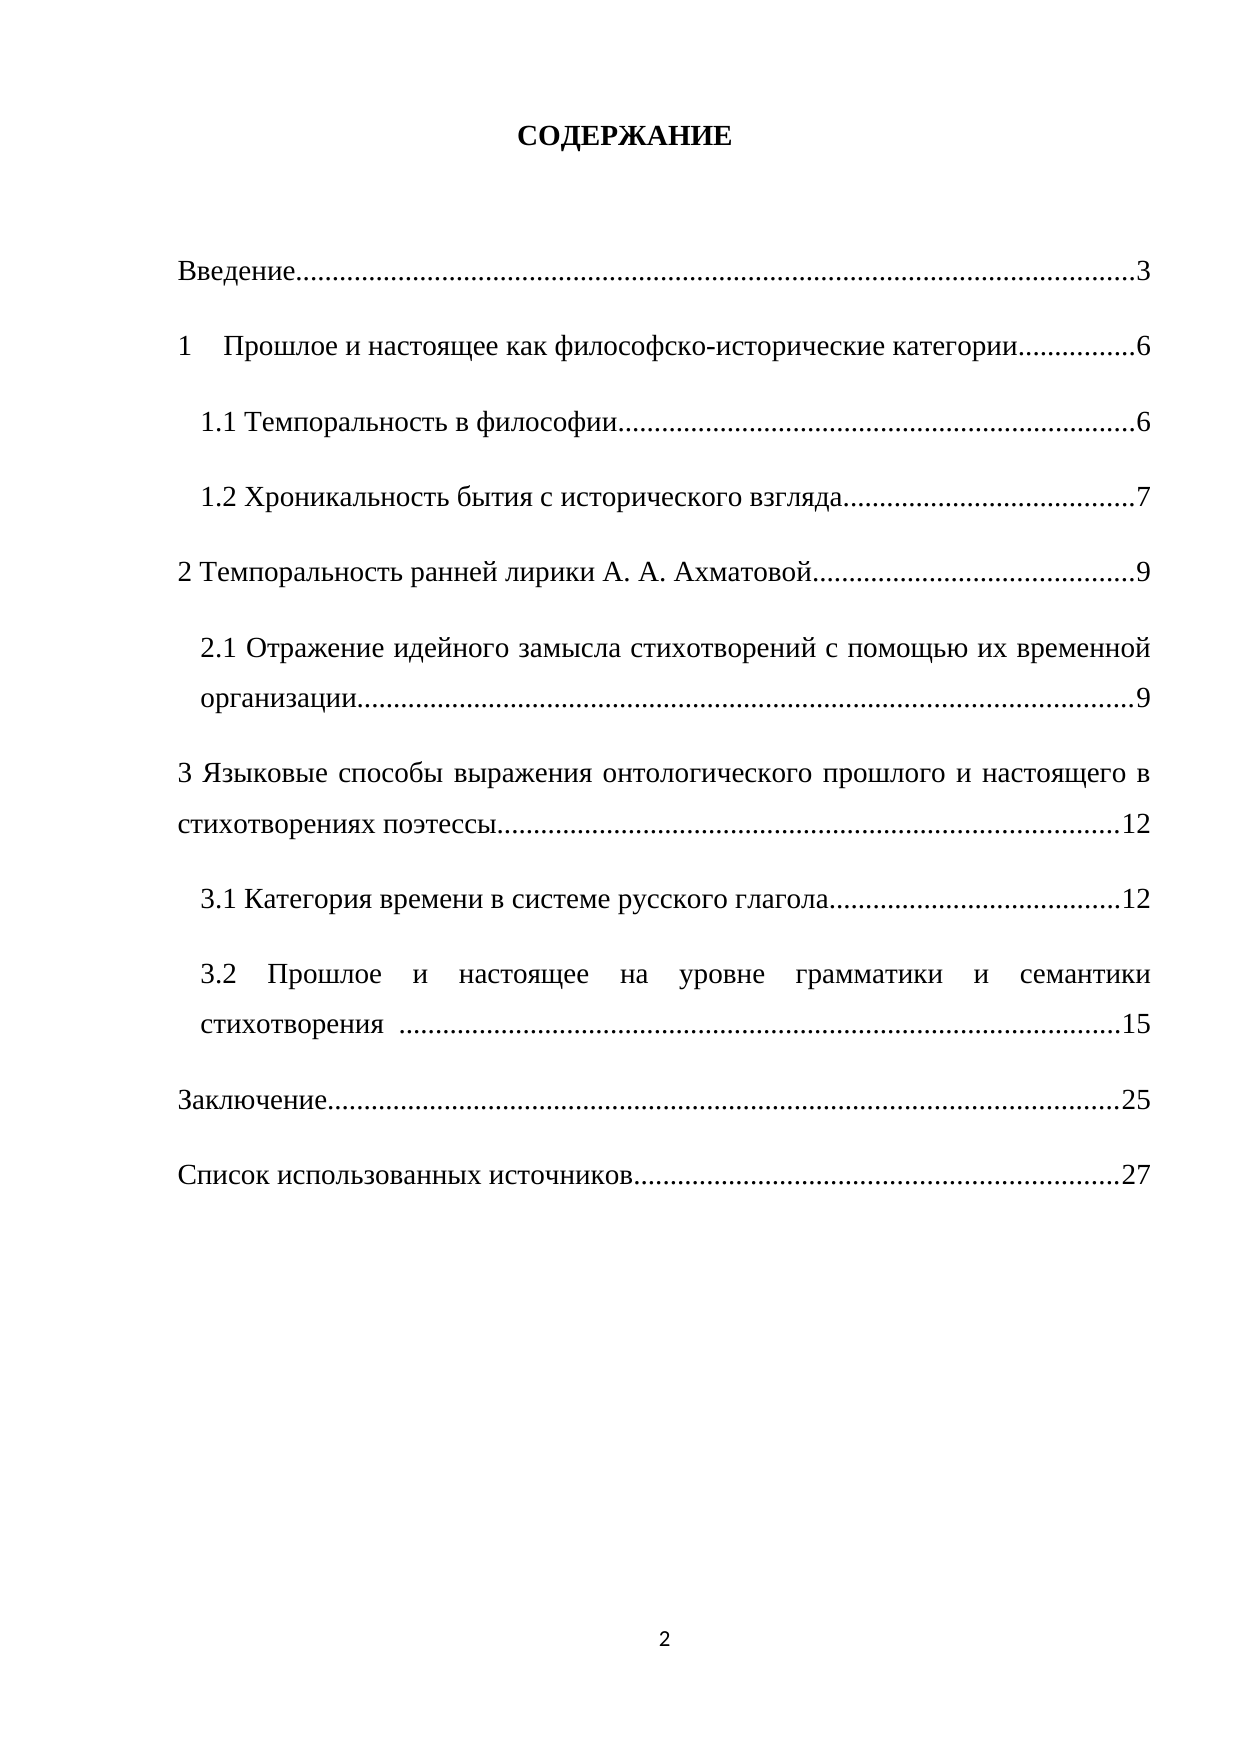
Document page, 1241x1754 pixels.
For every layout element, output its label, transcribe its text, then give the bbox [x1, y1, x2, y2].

text СОДЕРЖАНИЕ [517, 118, 1152, 152]
